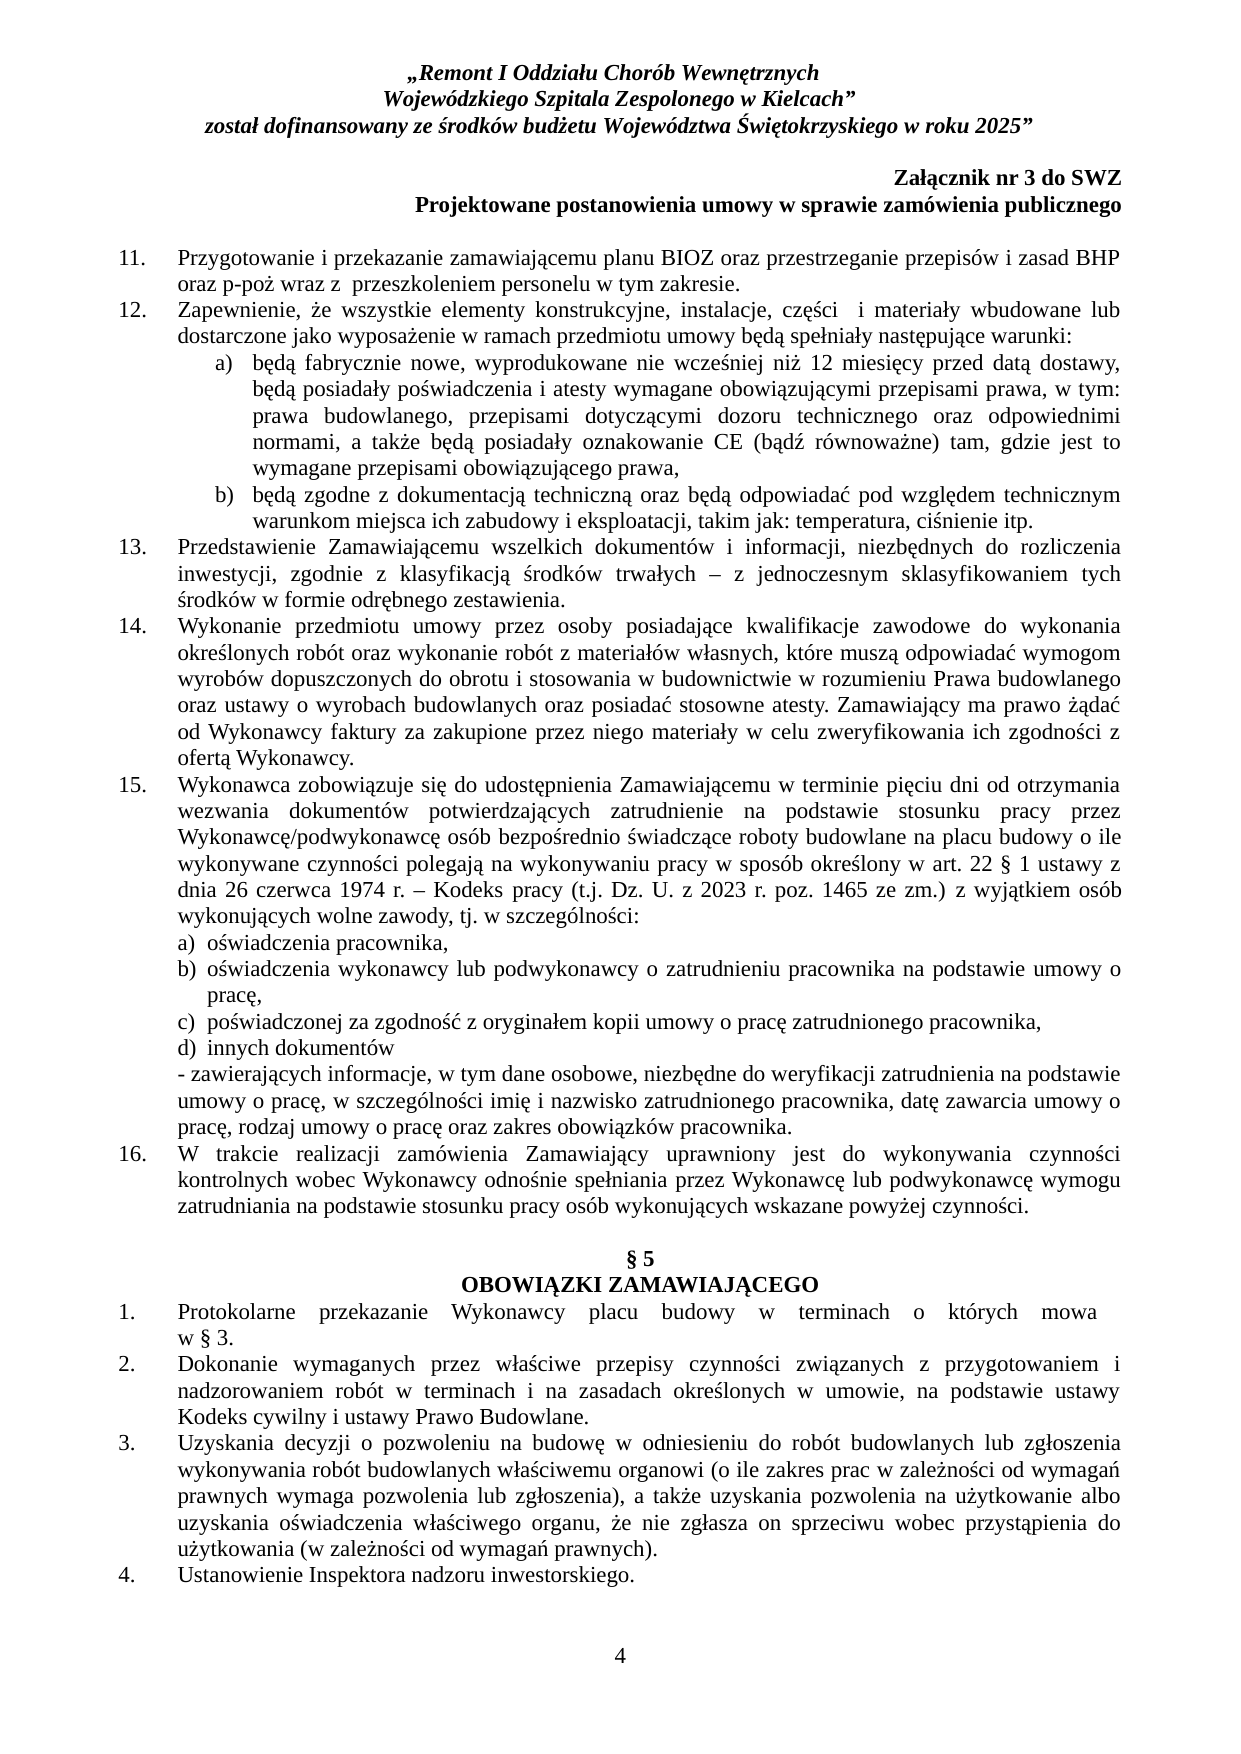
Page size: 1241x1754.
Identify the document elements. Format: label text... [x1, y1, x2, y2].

list Dokonanie wymaganych przez właściwe przepisy czynności związanych z przygotowaniem i nadzorowaniem robót w terminach i na zasadach określonych w umowie, na podstawie ustawy Kodeks cywilny i ustawy Prawo Budowlane. [118, 1350, 1122, 1429]
list Przygotowanie i przekazanie zamawiającemu planu BIOZ oraz przestrzeganie przepisów i zasad BHP oraz p-poż wraz z przeszkoleniem personelu w tym zakresie. [118, 243, 1122, 296]
list oświadczenia wykonawcy lub podwykonawcy o zatrudnieniu pracownika na podstawie umowy o pracę, [177, 955, 1122, 1008]
list będą fabrycznie nowe, wyprodukowane nie wcześniej niż 12 miesięcy przed datą dostawy, będą posiadały poświadczenia i atesty wymagane obowiązującymi przepisami prawa, w tym: prawa budowlanego, przepisami dotyczącymi dozoru technicznego oraz odpowiednimi normami, a także będą posiadały oznakowanie CE (bądź równoważne) tam, gdzie jest to wymagane przepisami obowiązującego prawa, [215, 349, 1122, 481]
text - zawierających informacje, w tym dane osobowe, niezbędne do weryfikacji zatrudnienia na podstawie umowy o pracę, w szczególności imię i nazwisko zatrudnionego pracownika, datę zawarcia umowy o pracę, rodzaj umowy o pracę oraz zakres obowiązków pracownika. [177, 1061, 1122, 1139]
list innych dokumentów [177, 1034, 1122, 1061]
list Ustanowienie Inspektora nadzoru inwestorskiego. [118, 1561, 1122, 1588]
text § 5 [148, 1245, 1132, 1271]
list Uzyskania decyzji o pozwoleniu na budowę w odniesieniu do robót budowlanych lub zgłoszenia wykonywania robót budowlanych właściwemu organowi (o ile zakres prac w zależności od wymagań prawnych wymaga pozwolenia lub zgłoszenia), a także uzyskania pozwolenia na użytkowanie albo uzyskania oświadczenia właściwego organu, że nie zgłasza on sprzeciwu wobec przystąpienia do użytkowania (w zależności od wymagań prawnych). [118, 1429, 1122, 1561]
text OBOWIĄZKI ZAMAWIAJĄCEGO [148, 1271, 1132, 1298]
list będą zgodne z dokumentacją techniczną oraz będą odpowiadać pod względem technicznym warunkom miejsca ich zabudowy i eksploatacji, takim jak: temperatura, ciśnienie itp. [215, 481, 1122, 533]
list Zapewnienie, że wszystkie elementy konstrukcyjne, instalacje, części i materiały wbudowane lub dostarczone jako wyposażenie w ramach przedmiotu umowy będą spełniały następujące warunki: [118, 296, 1122, 349]
list poświadczonej za zgodność z oryginałem kopii umowy o pracę zatrudnionego pracownika, [177, 1008, 1122, 1034]
list oświadczenia pracownika, [177, 929, 1122, 955]
list Wykonawca zobowiązuje się do udostępnienia Zamawiającemu w terminie pięciu dni od otrzymania wezwania dokumentów potwierdzających zatrudnienie na podstawie stosunku pracy przez Wykonawcę/podwykonawcę osób bezpośrednio świadczące roboty budowlane na placu budowy o ile wykonywane czynności polegają na wykonywaniu pracy w sposób określony w art. 22 § 1 ustawy z dnia 26 czerwca 1974 r. – Kodeks pracy (t.j. Dz. U. z 2023 r. poz. 1465 ze zm.) z wyjątkiem osób wykonujących wolne zawody, tj. w szczególności: [118, 771, 1122, 929]
list W trakcie realizacji zamówienia Zamawiający uprawniony jest do wykonywania czynności kontrolnych wobec Wykonawcy odnośnie spełniania przez Wykonawcę lub podwykonawcę wymogu zatrudniania na podstawie stosunku pracy osób wykonujących wskazane powyżej czynności. [118, 1139, 1122, 1219]
list Wykonanie przedmiotu umowy przez osoby posiadające kwalifikacje zawodowe do wykonania określonych robót oraz wykonanie robót z materiałów własnych, które muszą odpowiadać wymogom wyrobów dopuszczonych do obrotu i stosowania w budownictwie w rozumieniu Prawa budowlanego oraz ustawy o wyrobach budowlanych oraz posiadać stosowne atesty. Zamawiający ma prawo żądać od Wykonawcy faktury za zakupione przez niego materiały w celu zweryfikowania ich zgodności z ofertą Wykonawcy. [118, 612, 1122, 771]
list Przedstawienie Zamawiającemu wszelkich dokumentów i informacji, niezbędnych do rozliczenia inwestycji, zgodnie z klasyfikacją środków trwałych – z jednoczesnym sklasyfikowaniem tych środków w formie odrębnego zestawienia. [118, 533, 1122, 612]
list Protokolarne przekazanie Wykonawcy placu budowy w terminach o których mowa w § 3. [118, 1298, 1122, 1350]
